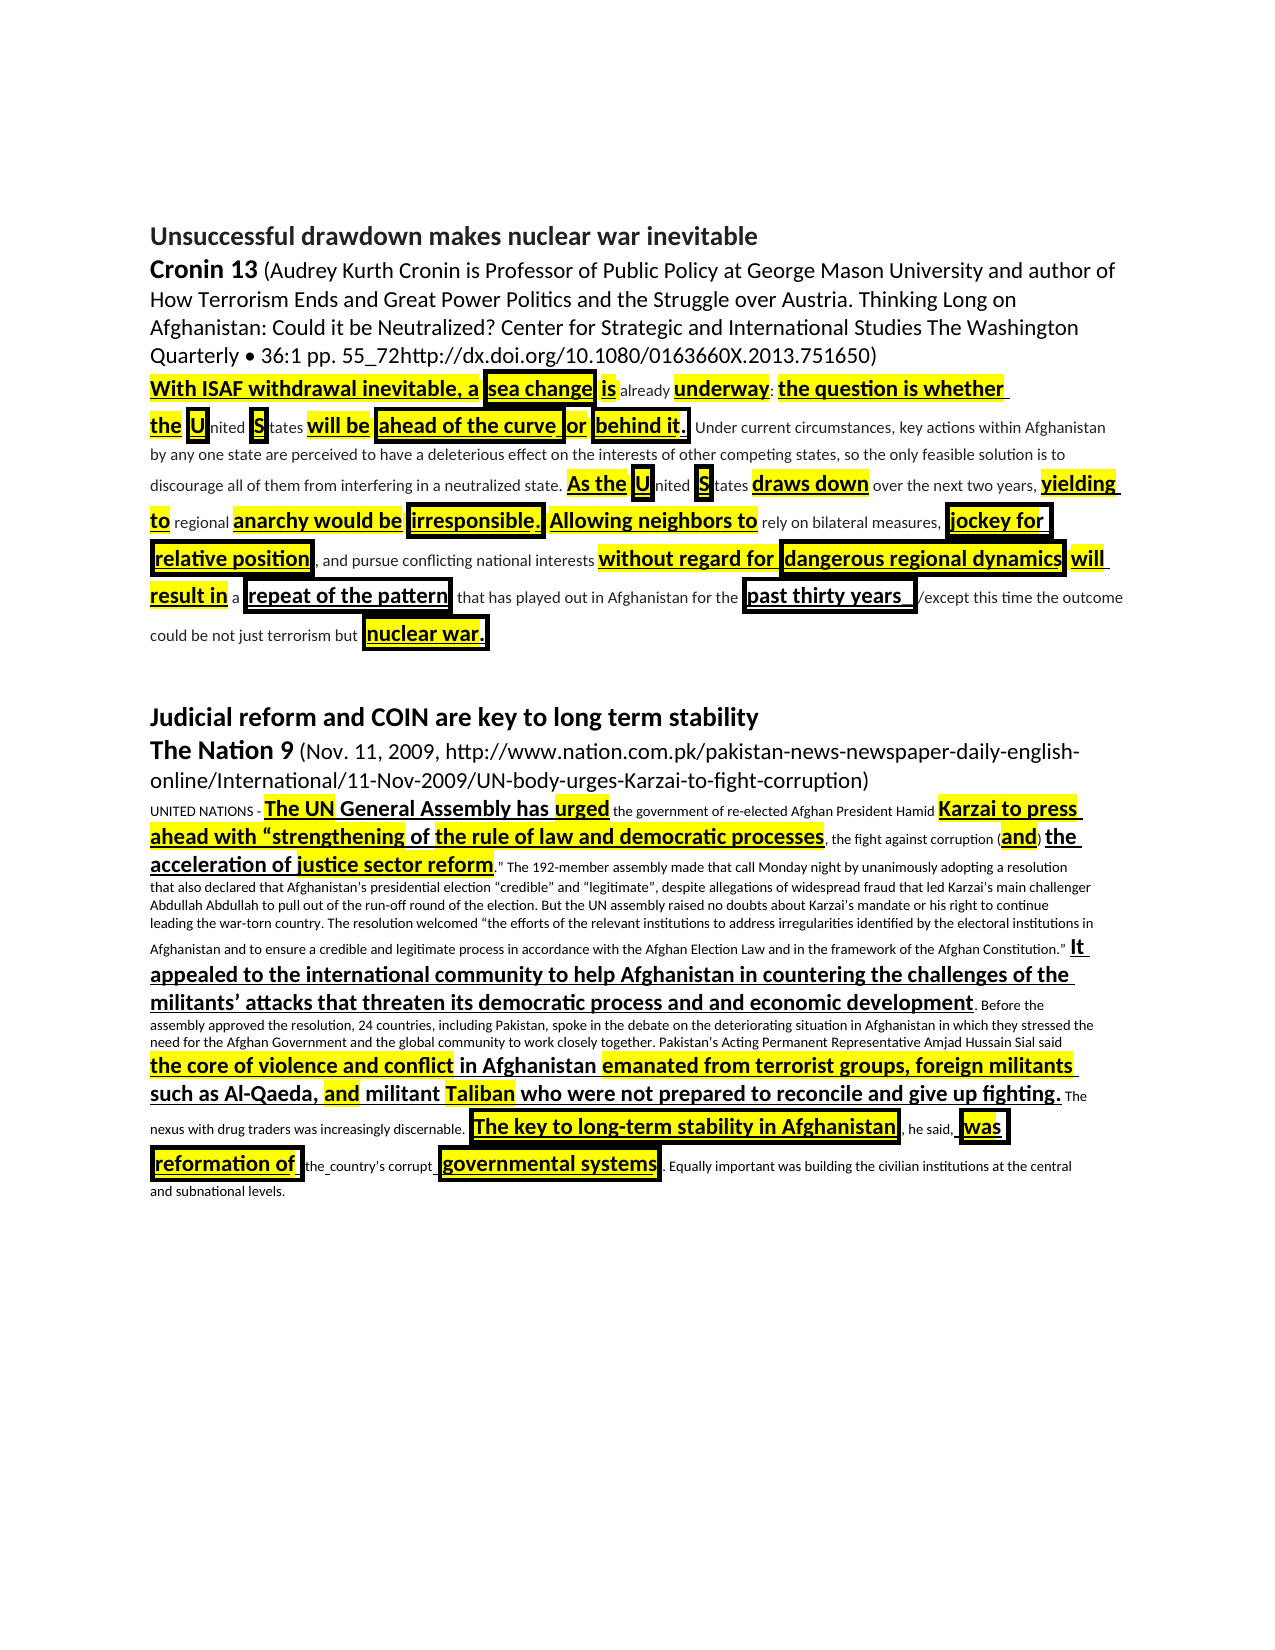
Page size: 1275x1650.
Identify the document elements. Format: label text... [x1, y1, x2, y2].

text Judicial reform and COIN are key to long term stability [150, 700, 1125, 733]
text Cronin 13 (Audrey Kurth Cronin is Professor of Public Policy at George Mason University and author of How Terrorism Ends and Great Power Politics and the Struggle over Austria. Thinking Long on Afghanistan: Could it be Neutralized? Center for Strategic and International Studies The Washington Quarterly • 36:1 pp. 55_72http://dx.doi.org/10.1080/0163660X.2013.751650) [150, 252, 1125, 369]
text Unsuccessful drawdown makes nuclear war inevitable [150, 219, 1125, 252]
text The Nation 9 (Nov. 11, 2009, http://www.nation.com.pk/pakistan-news-newspaper-daily-english-online/International/11-Nov-2009/UN-body-urges-Karzai-to-fight-corruption) [150, 733, 1125, 794]
text With ISAF withdrawal inevitable, a sea change is already underway: the question is whether the United States will be ahead of the curve or behind it. Under current circumstances, key actions within Afghanistan by any one state are perceived to have a deleterious effect on the interests of other competing states, so the only feasible solution is to discourage all of them from interfering in a neutralized state. As the United States draws down over the next two years, yielding to regional anarchy would be irresponsible. Allowing neighbors to rely on bilateral measures, jockey for relative position, and pursue conflicting national interests without regard for dangerous regional dynamics will result in a repeat of the pattern that has played out in Afghanistan for the past thirty years_/except this time the outcome could be not just terrorism but nuclear war. [150, 369, 1125, 651]
text UNITED NATIONS - The UN General Assembly has urged the government of re-elected Afghan President Hamid Karzai to press ahead with “strengthening of the rule of law and democratic processes, the fight against corruption (and) the acceleration of justice sector reform.” The 192-member assembly made that call Monday night by unanimously adopting a resolution that also declared that Afghanistan’s presidential election “credible” and “legitimate”, despite allegations of widespread fraud that led Karzai’s main challenger Abdullah Abdullah to pull out of the run-off round of the election. But the UN assembly raised no doubts about Karzai’s mandate or his right to continue leading the war-torn country. The resolution welcomed “the efforts of the relevant institutions to address irregularities identified by the electoral institutions in Afghanistan and to ensure a credible and legitimate process in accordance with the Afghan Election Law and in the framework of the Afghan Constitution.” It appealed to the international community to help Afghanistan in countering the challenges of the militants’ attacks that threaten its democratic process and and economic development. Before the assembly approved the resolution, 24 countries, including Pakistan, spoke in the debate on the deteriorating situation in Afghanistan in which they stressed the need for the Afghan Government and the global community to work closely together. Pakistan’s Acting Permanent Representative Amjad Hussain Sial said the core of violence and conflict in Afghanistan emanated from terrorist groups, foreign militants such as Al-Qaeda, and militant Taliban who were not prepared to reconcile and give up fighting. The nexus with drug traders was increasingly discernable. The key to long-term stability in Afghanistan, he said, was reformation of the country’s corrupt governmental systems. Equally important was building the civilian institutions at the central and subnational levels. [150, 794, 1095, 1200]
